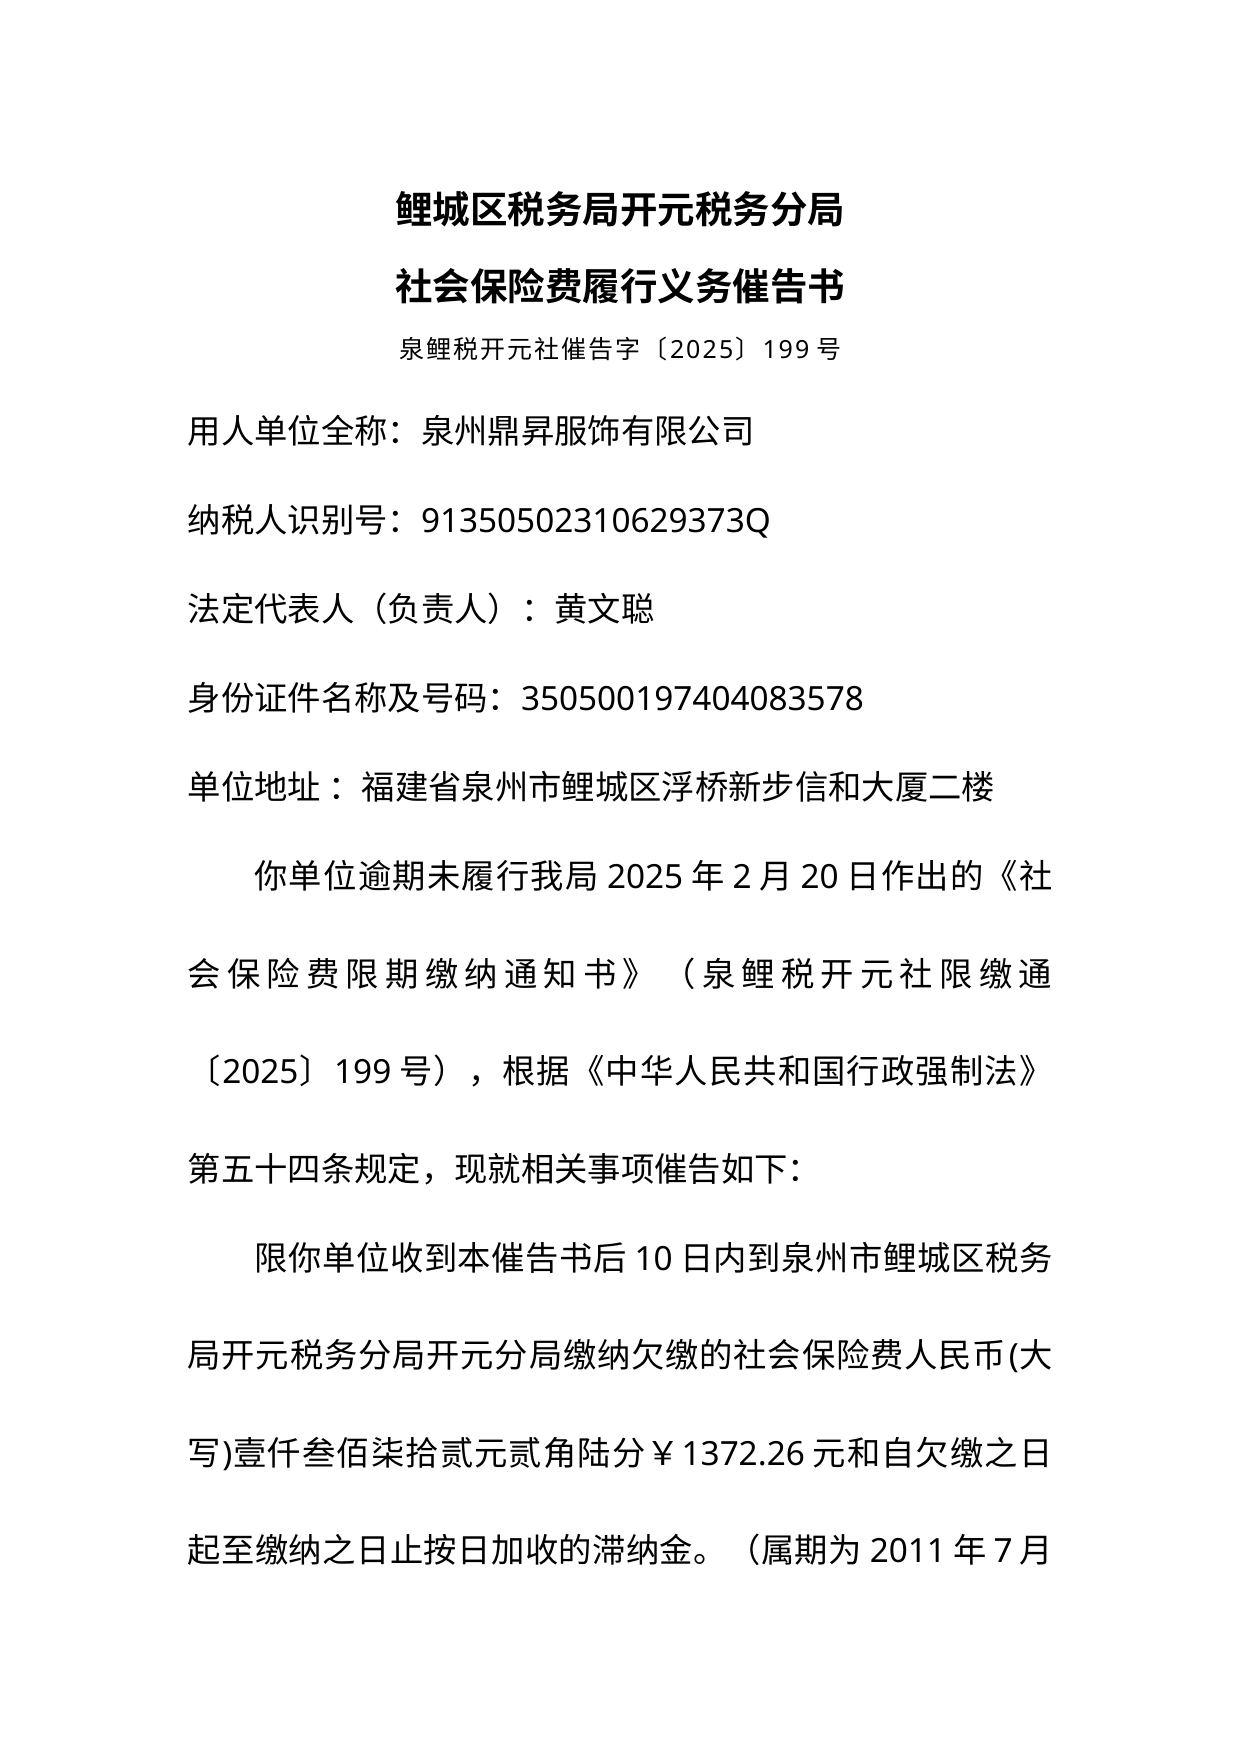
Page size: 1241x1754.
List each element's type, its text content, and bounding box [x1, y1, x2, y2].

text 单位地址 ：福建省泉州市鲤城区浮桥新步信和大厦二楼 [187, 753, 1053, 818]
text 法定代表人（负责人）：黄文聪 [187, 574, 1053, 639]
text 用人单位全称：泉州鼎昇服饰有限公司 [187, 396, 1053, 461]
text 泉鲤税开元社催告字〔2025〕199号 [187, 329, 1053, 366]
text 你单位逾期未履行我局2025年2月20日作出的《社会保险费限期缴纳通知书》（泉鲤税开元社限缴通〔2025〕199号），根据《中华人民共和国行政强制法》第五十四条规定，现就相关事项催告如下： [187, 842, 1053, 1199]
text 鲤城区税务局开元税务分局 [187, 174, 1053, 239]
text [187, 1223, 1053, 1581]
text 纳税人识别号：91350502310629373Q [187, 485, 1053, 550]
text 社会保险费履行义务催告书 [187, 252, 1053, 317]
text 身份证件名称及号码：350500197404083578 [187, 664, 1053, 729]
